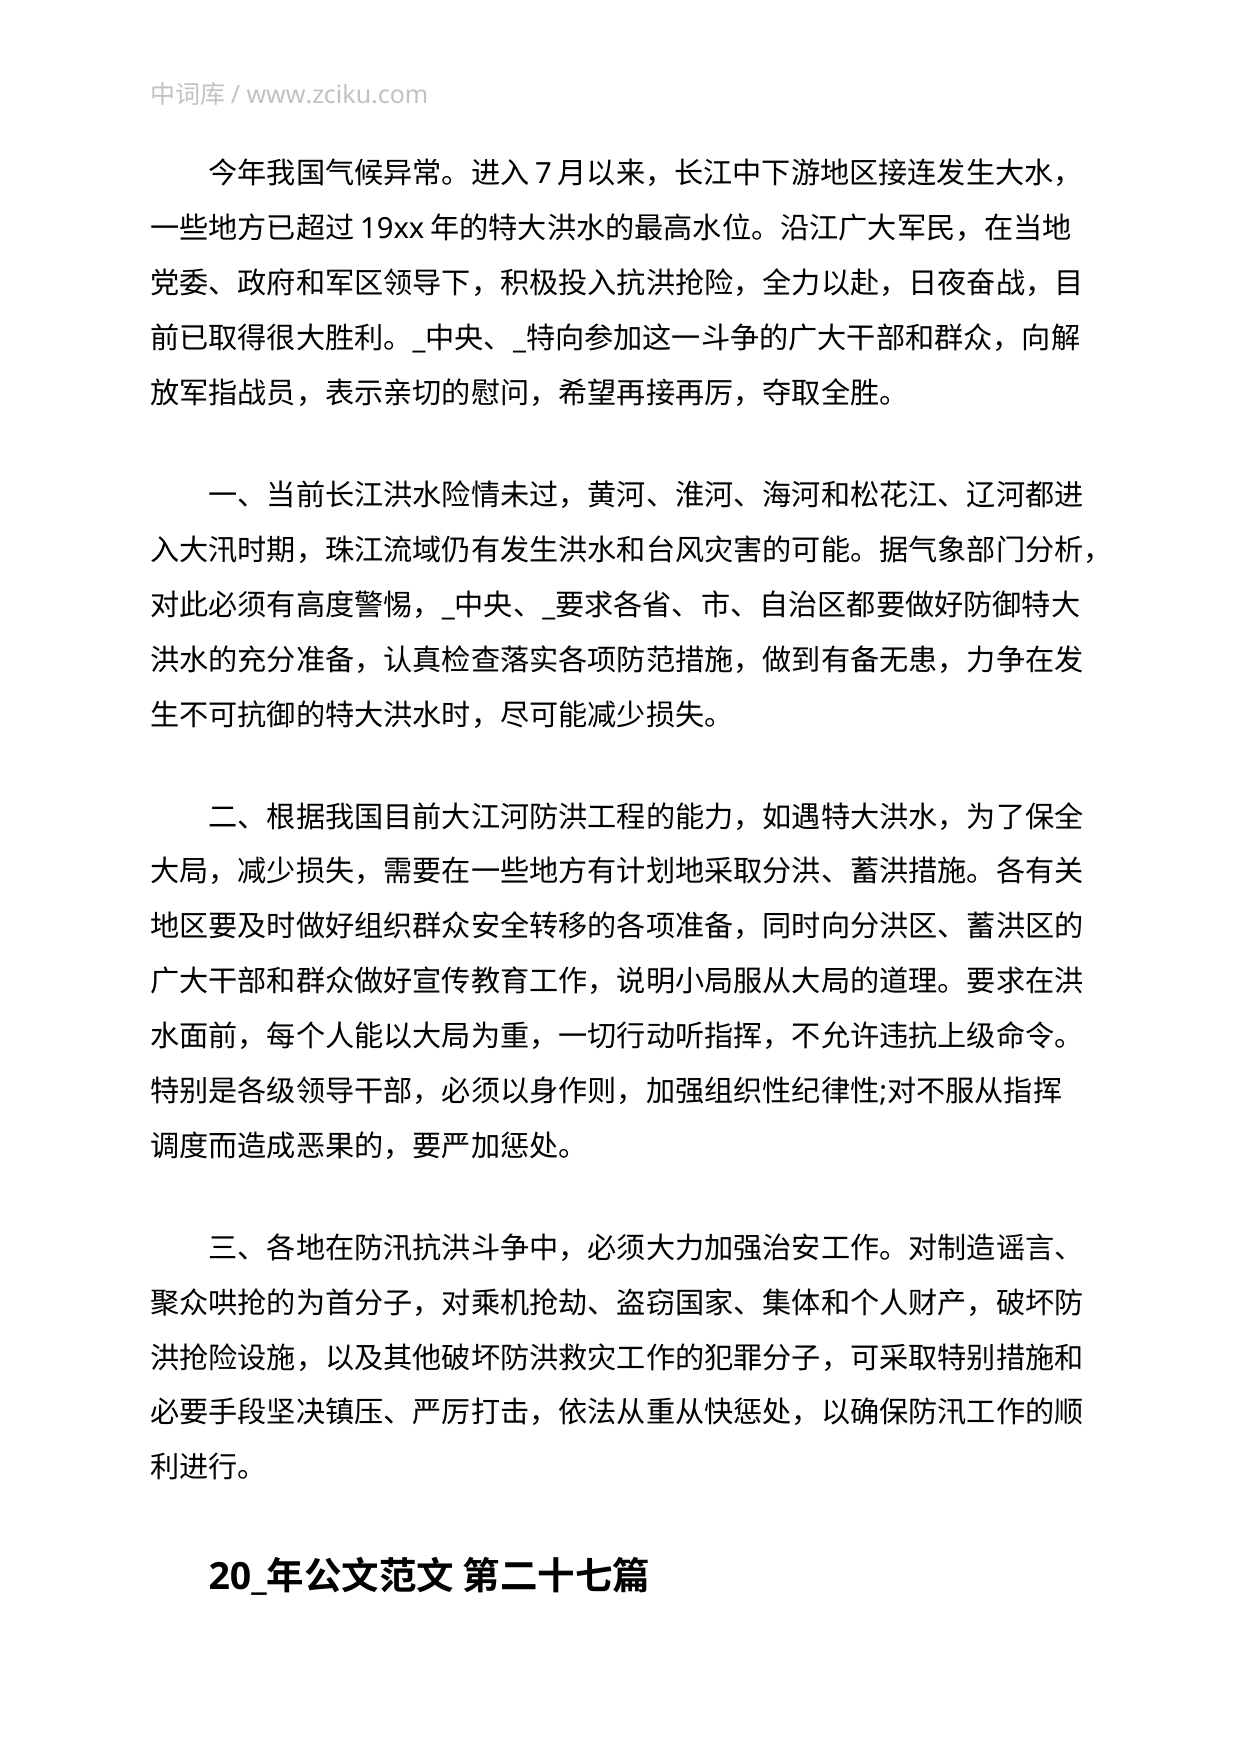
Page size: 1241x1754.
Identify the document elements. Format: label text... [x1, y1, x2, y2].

text 一、当前长江洪水险情未过，黄河、淮河、海河和松花江、辽河都进入大汛时期，珠江流域仍有发生洪水和台风灾害的可能。据气象部门分析，对此必须有高度警惕，_中央、_要求各省、市、自治区都要做好防御特大洪水的充分准备，认真检查落实各项防范措施，做到有备无患，力争在发生不可抗御的特大洪水时，尽可能减少损失。 [150, 472, 1090, 734]
text 二、根据我国目前大江河防洪工程的能力，如遇特大洪水，为了保全大局，减少损失，需要在一些地方有计划地采取分洪、蓄洪措施。各有关地区要及时做好组织群众安全转移的各项准备，同时向分洪区、蓄洪区的广大干部和群众做好宣传教育工作，说明小局服从大局的道理。要求在洪水面前，每个人能以大局为重，一切行动听指挥，不允许违抗上级命令。特别是各级领导干部，必须以身作则，加强组织性纪律性;对不服从指挥调度而造成恶果的，要严加惩处。 [150, 793, 1090, 1165]
text 三、各地在防汛抗洪斗争中，必须大力加强治安工作。对制造谣言、聚众哄抢的为首分子，对乘机抢劫、盗窃国家、集体和个人财产，破坏防洪抢险设施，以及其他破坏防洪救灾工作的犯罪分子，可采取特别措施和必要手段坚决镇压、严厉打击，依法从重从快惩处，以确保防汛工作的顺利进行。 [150, 1224, 1090, 1486]
text 今年我国气候异常。进入7月以来，长江中下游地区接连发生大水，一些地方已超过19xx年的特大洪水的最高水位。沿江广大军民，在当地党委、政府和军区领导下，积极投入抗洪抢险，全力以赴，日夜奋战，目前已取得很大胜利。_中央、_特向参加这一斗争的广大干部和群众，向解放军指战员，表示亲切的慰问，希望再接再厉，夺取全胜。 [150, 150, 1090, 412]
text 20_年公文范文 第二十七篇 [150, 1546, 1090, 1600]
